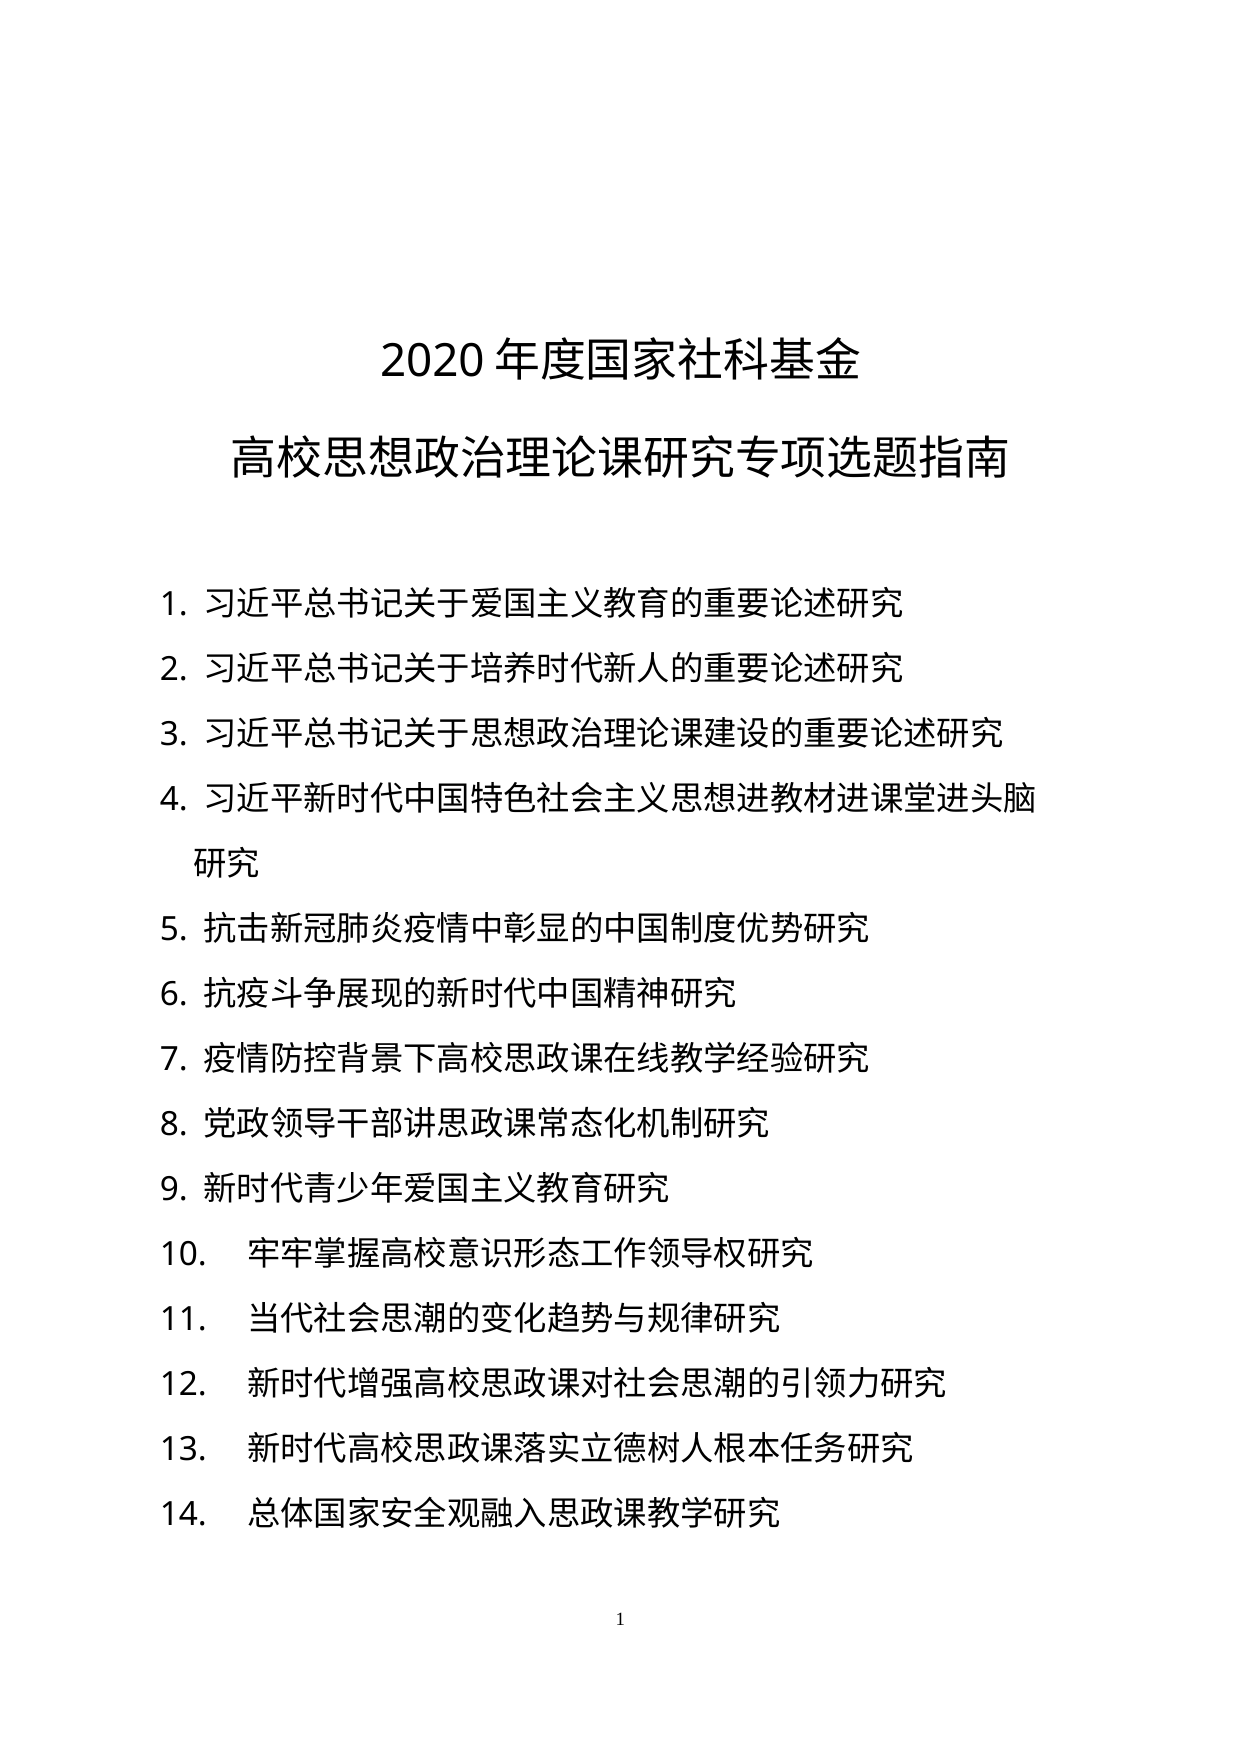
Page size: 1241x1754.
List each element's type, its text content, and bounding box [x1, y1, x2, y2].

list 习近平新时代中国特色社会主义思想进教材进课堂进头脑 [159, 763, 1081, 828]
list 习近平总书记关于爱国主义教育的重要论述研究 [159, 568, 1081, 633]
list 新时代增强高校思政课对社会思潮的引领力研究 [159, 1348, 1081, 1413]
list 习近平总书记关于思想政治理论课建设的重要论述研究 [159, 698, 1081, 763]
list 总体国家安全观融入思政课教学研究 [159, 1478, 1081, 1543]
list 疫情防控背景下高校思政课在线教学经验研究 [159, 1023, 1081, 1088]
text 研究 [159, 828, 1081, 893]
list 习近平总书记关于培养时代新人的重要论述研究 [159, 633, 1081, 698]
list 牢牢掌握高校意识形态工作领导权研究 [159, 1218, 1081, 1283]
text 2020年度国家社科基金 [159, 308, 1081, 406]
text 高校思想政治理论课研究专项选题指南 [159, 406, 1081, 503]
list 新时代青少年爱国主义教育研究 [159, 1153, 1081, 1218]
list 抗疫斗争展现的新时代中国精神研究 [159, 958, 1081, 1023]
list 新时代高校思政课落实立德树人根本任务研究 [159, 1413, 1081, 1478]
list 当代社会思潮的变化趋势与规律研究 [159, 1283, 1081, 1348]
list 抗击新冠肺炎疫情中彰显的中国制度优势研究 [159, 893, 1081, 958]
list 党政领导干部讲思政课常态化机制研究 [159, 1088, 1081, 1153]
